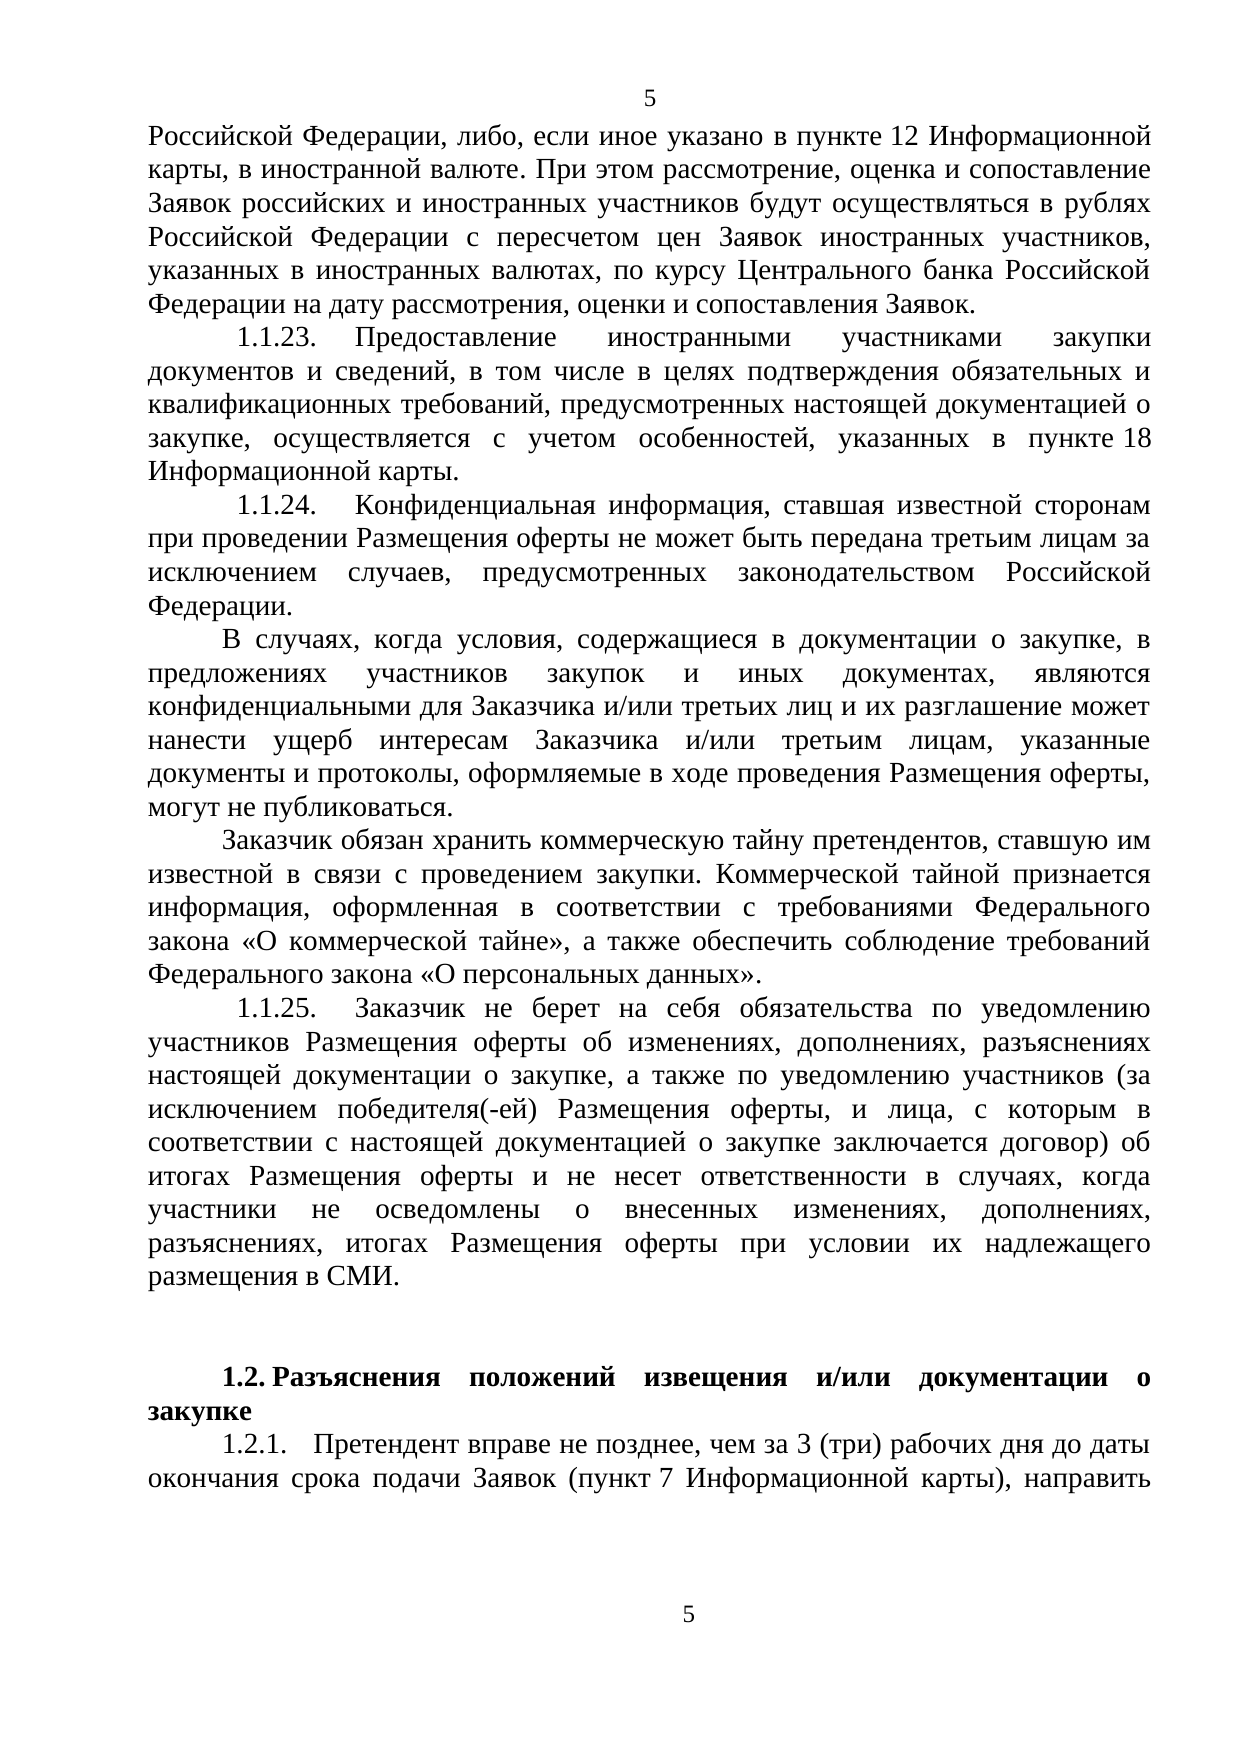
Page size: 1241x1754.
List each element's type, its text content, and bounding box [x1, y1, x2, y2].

list Конфиденциальная информация, ставшая известной сторонам при проведении Размещения оферты не может быть передана третьим лицам за исключением случаев, предусмотренных законодательством Российской Федерации. [148, 487, 1152, 621]
text В случаях, когда условия, содержащиеся в документации о закупке, в предложениях участников закупок и иных документах, являются конфиденциальными для Заказчика и/или третьих лиц и их разглашение может нанести ущерб интересам Заказчика и/или третьим лицам, указанные документы и протоколы, оформляемые в ходе проведения Размещения оферты, могут не публиковаться. [148, 621, 1152, 822]
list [148, 1426, 1152, 1493]
text Заказчик обязан хранить коммерческую тайну претендентов, ставшую им известной в связи с проведением закупки. Коммерческой тайной признается информация, оформленная в соответствии с требованиями Федерального закона «О коммерческой тайне», а также обеспечить соблюдение требований Федерального закона «О персональных данных». [148, 822, 1152, 990]
list Разъяснения положений извещения и/или документации о закупке [148, 1359, 1152, 1426]
list Заказчик не берет на себя обязательства по уведомлению участников Размещения оферты об изменениях, дополнениях, разъяснениях настоящей документации о закупке, а также по уведомлению участников (за исключением победителя(-ей) Размещения оферты, и лица, с которым в соответствии с настоящей документацией о закупке заключается договор) об итогах Размещения оферты и не несет ответственности в случаях, когда участники не осведомлены о внесенных изменениях, дополнениях, разъяснениях, итогах Размещения оферты при условии их надлежащего размещения в СМИ. [148, 990, 1152, 1292]
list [148, 118, 1152, 319]
list Предоставление иностранными участниками закупки документов и сведений, в том числе в целях подтверждения обязательных и квалификационных требований, предусмотренных настоящей документацией о закупке, осуществляется с учетом особенностей, указанных в пункте 18 Информационной карты. [148, 319, 1152, 487]
